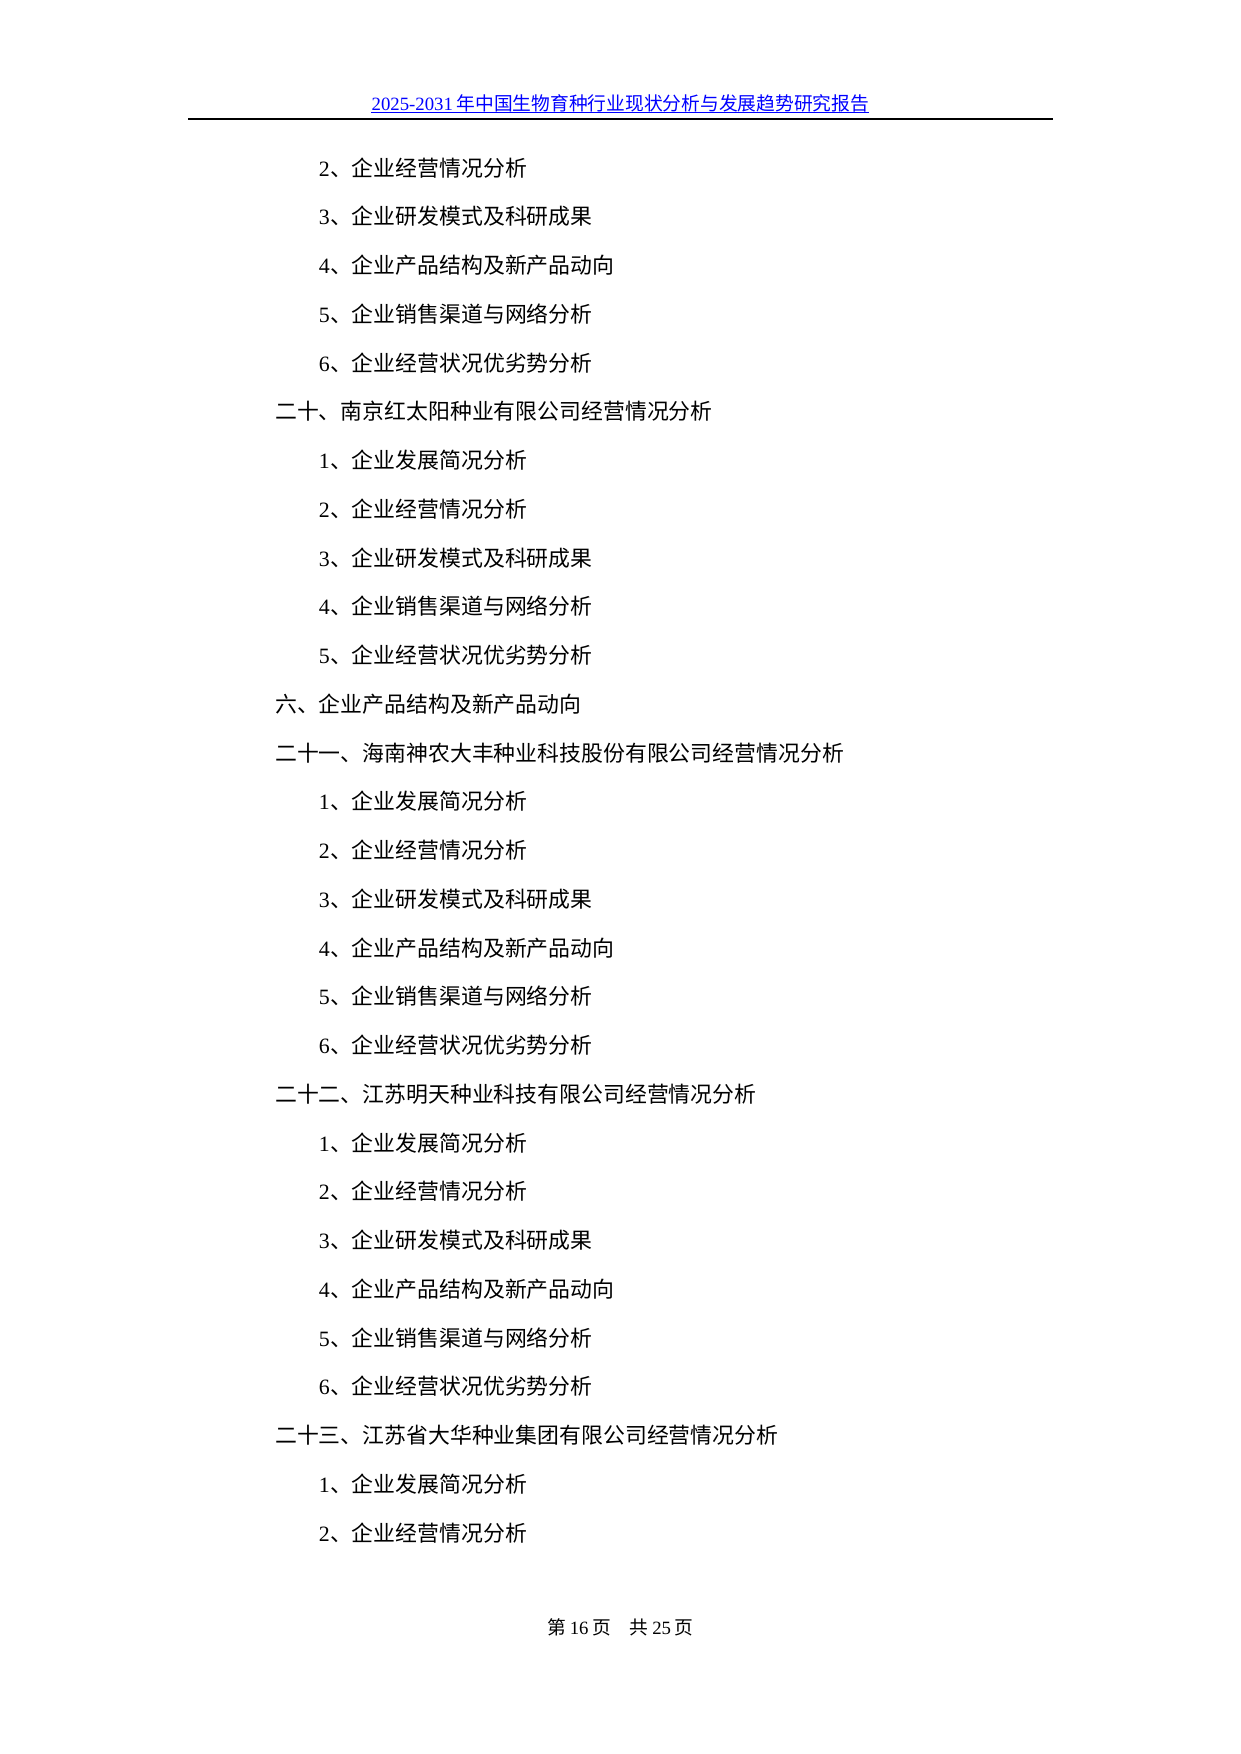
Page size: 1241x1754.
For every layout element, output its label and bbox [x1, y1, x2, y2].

text [187, 150, 1053, 1548]
